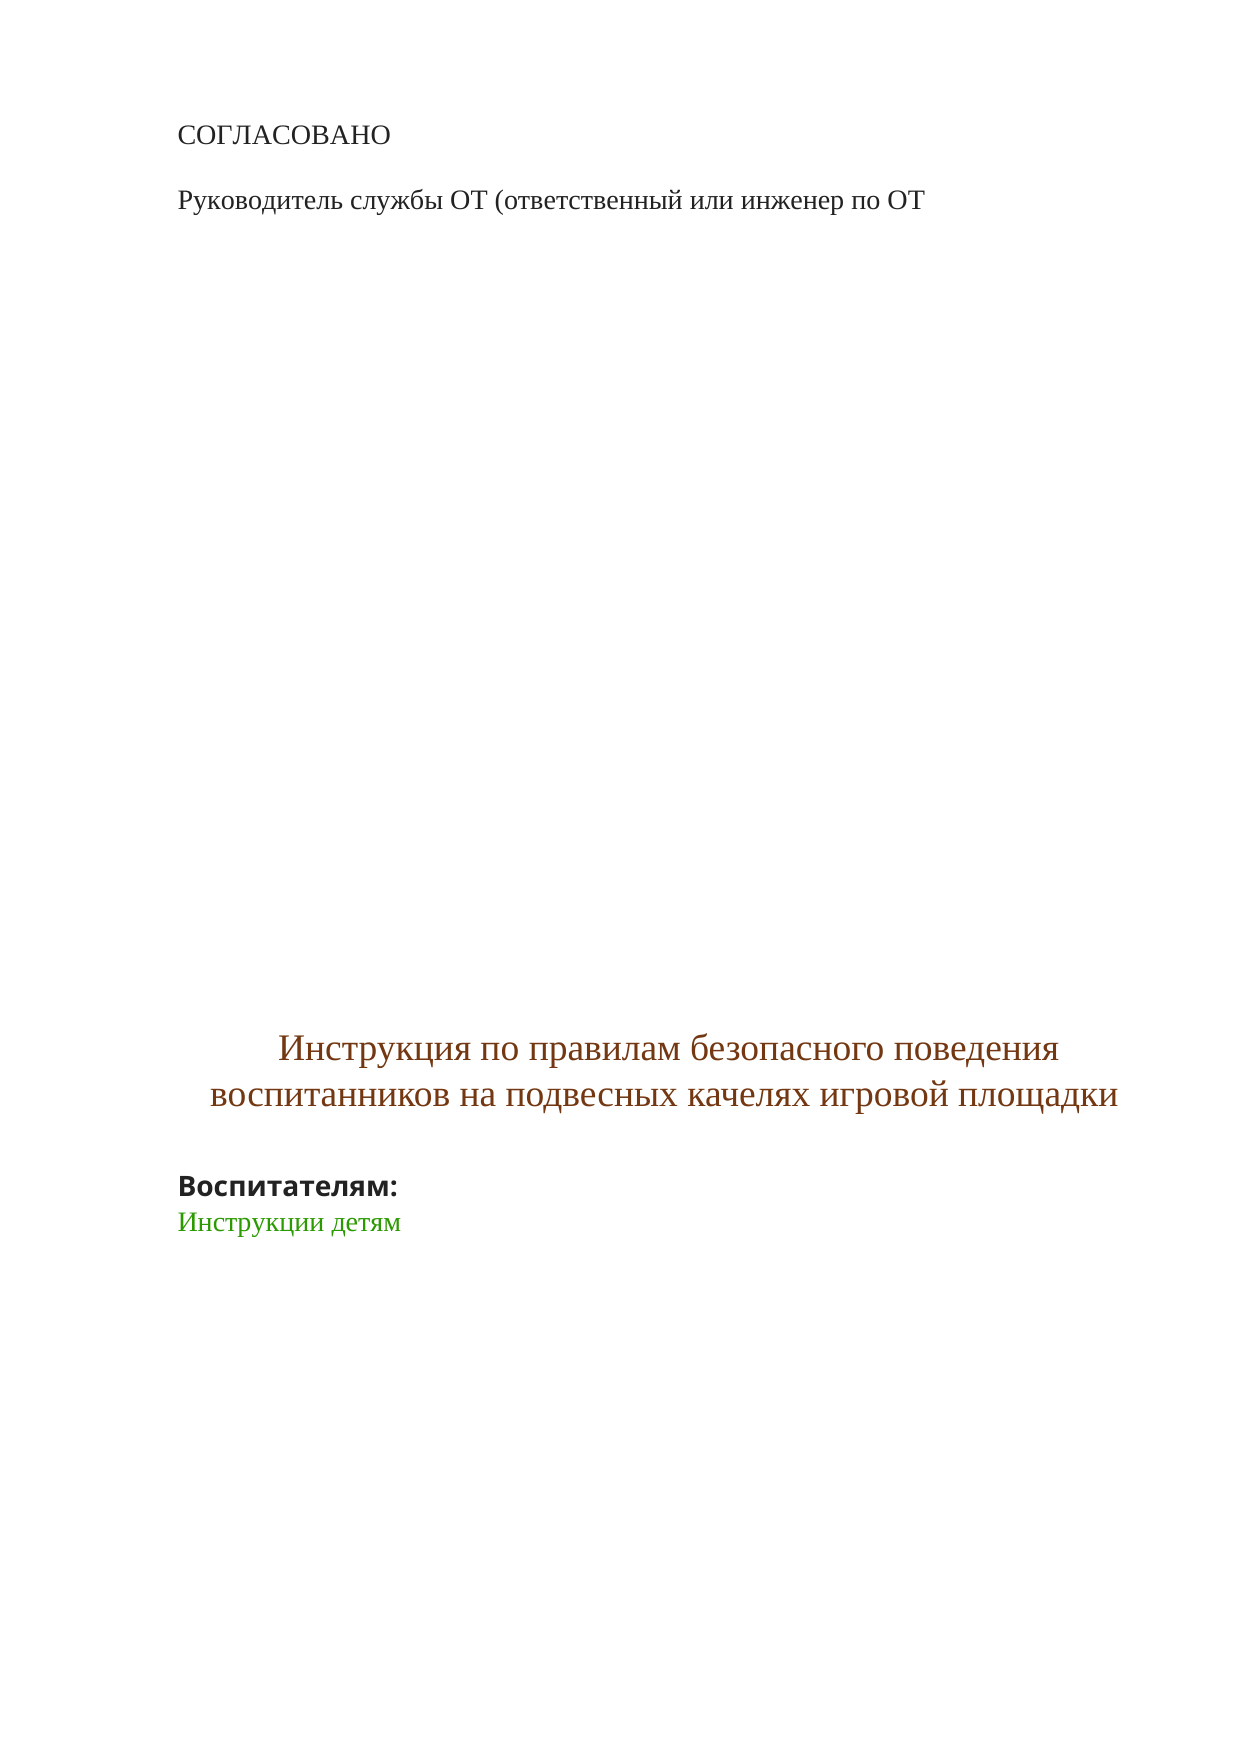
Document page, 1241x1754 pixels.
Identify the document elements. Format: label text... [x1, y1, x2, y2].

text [177, 118, 1152, 215]
text Инструкции детям [177, 1205, 1152, 1237]
subtitle Инструкция по правилам безопасного поведения воспитанников на подвесных качелях игровой площадки [177, 1025, 1152, 1115]
text Воспитателям: [177, 1166, 1152, 1205]
